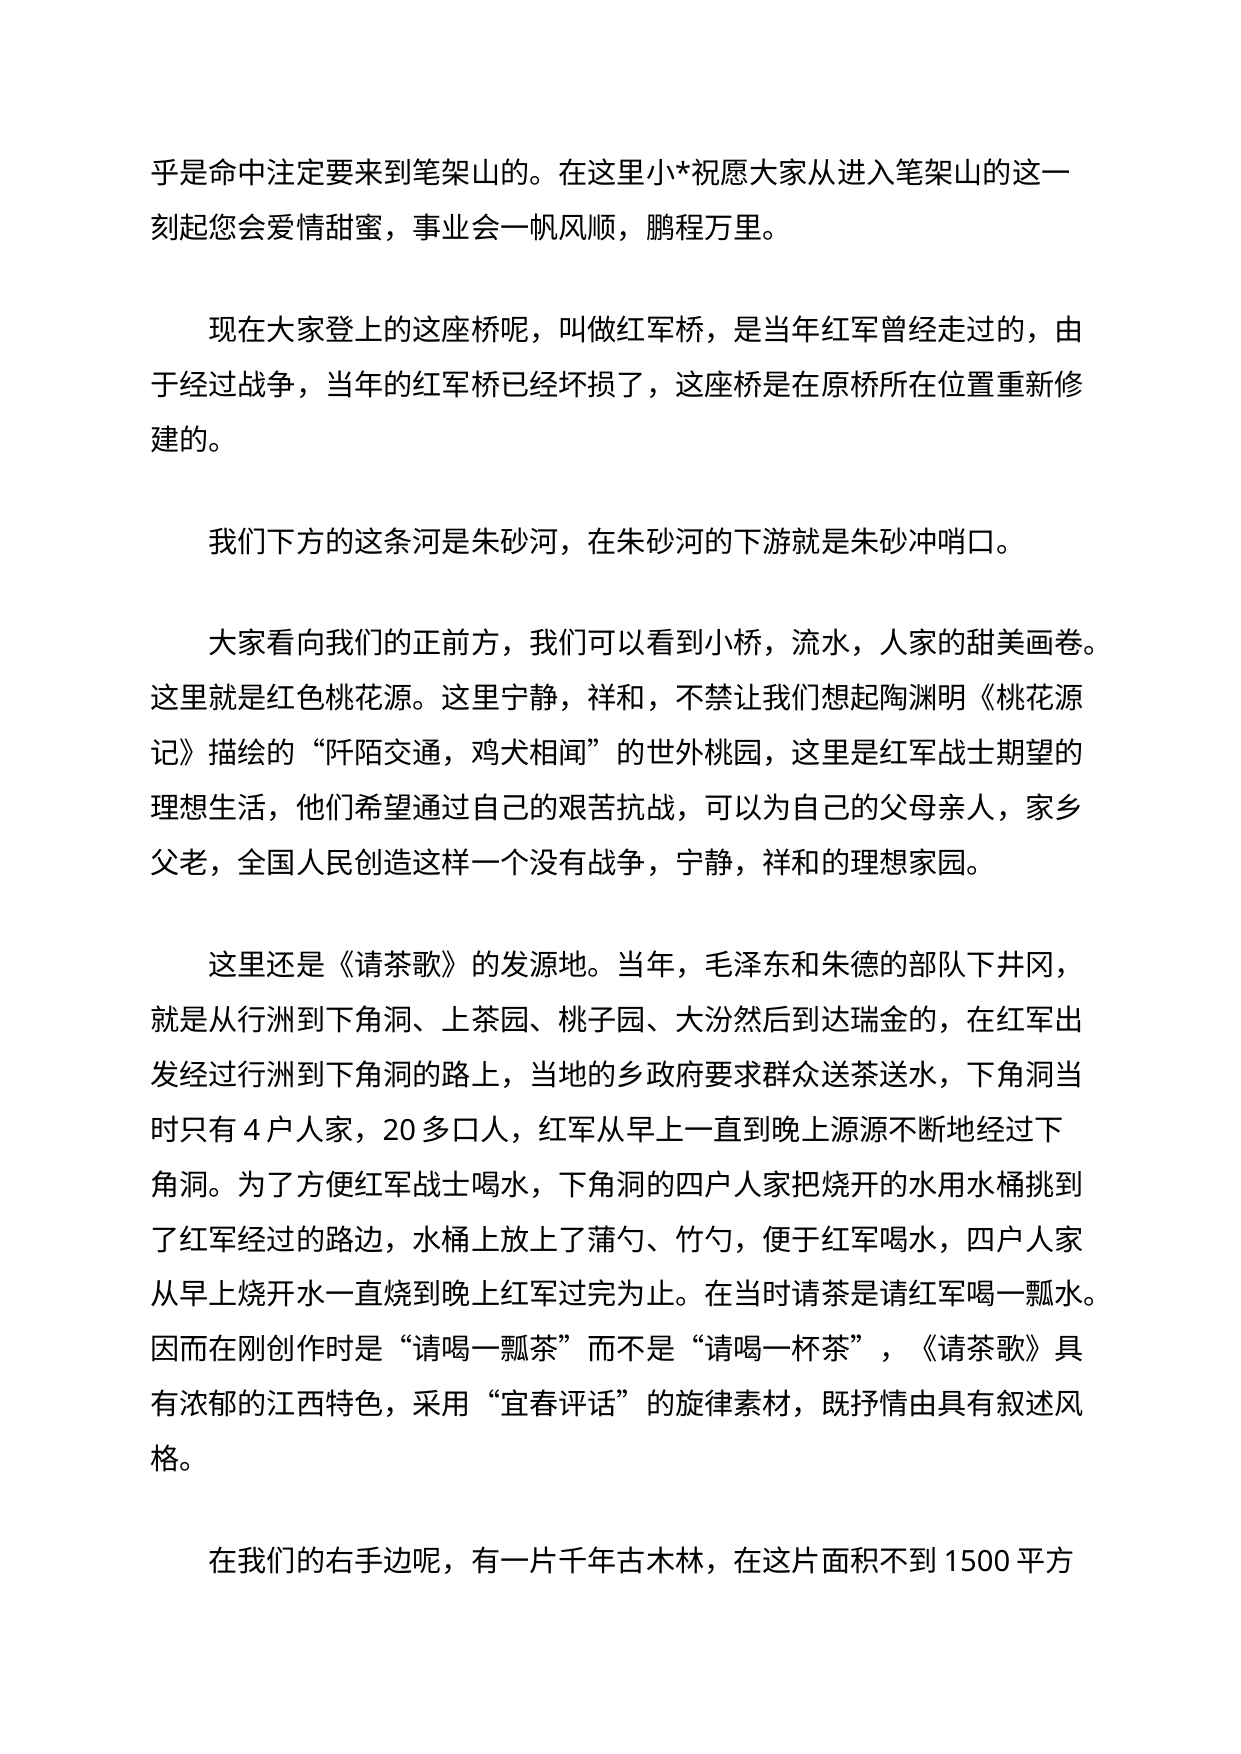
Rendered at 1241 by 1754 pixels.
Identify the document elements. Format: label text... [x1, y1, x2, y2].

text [150, 150, 1090, 247]
text 这里还是《请茶歌》的发源地。当年，毛泽东和朱德的部队下井冈，就是从行洲到下角洞、上茶园、桃子园、大汾然后到达瑞金的，在红军出发经过行洲到下角洞的路上，当地的乡政府要求群众送茶送水，下角洞当时只有4户人家，20多口人，红军从早上一直到晚上源源不断地经过下角洞。为了方便红军战士喝水，下角洞的四户人家把烧开的水用水桶挑到了红军经过的路边，水桶上放上了蒲勺、竹勺，便于红军喝水，四户人家从早上烧开水一直烧到晚上红军过完为止。在当时请茶是请红军喝一瓢水。因而在刚创作时是“请喝一瓢茶”而不是“请喝一杯茶”，《请茶歌》具有浓郁的江西特色，采用“宜春评话”的旋律素材，既抒情由具有叙述风格。 [150, 941, 1090, 1478]
text 现在大家登上的这座桥呢，叫做红军桥，是当年红军曾经走过的，由于经过战争，当年的红军桥已经坏损了，这座桥是在原桥所在位置重新修建的。 [150, 307, 1090, 459]
text 我们下方的这条河是朱砂河，在朱砂河的下游就是朱砂冲哨口。 [150, 518, 1090, 561]
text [150, 1537, 1090, 1580]
text 大家看向我们的正前方，我们可以看到小桥，流水，人家的甜美画卷。这里就是红色桃花源。这里宁静，祥和，不禁让我们想起陶渊明《桃花源记》描绘的“阡陌交通，鸡犬相闻”的世外桃园，这里是红军战士期望的理想生活，他们希望通过自己的艰苦抗战，可以为自己的父母亲人，家乡父老，全国人民创造这样一个没有战争，宁静，祥和的理想家园。 [150, 620, 1090, 882]
